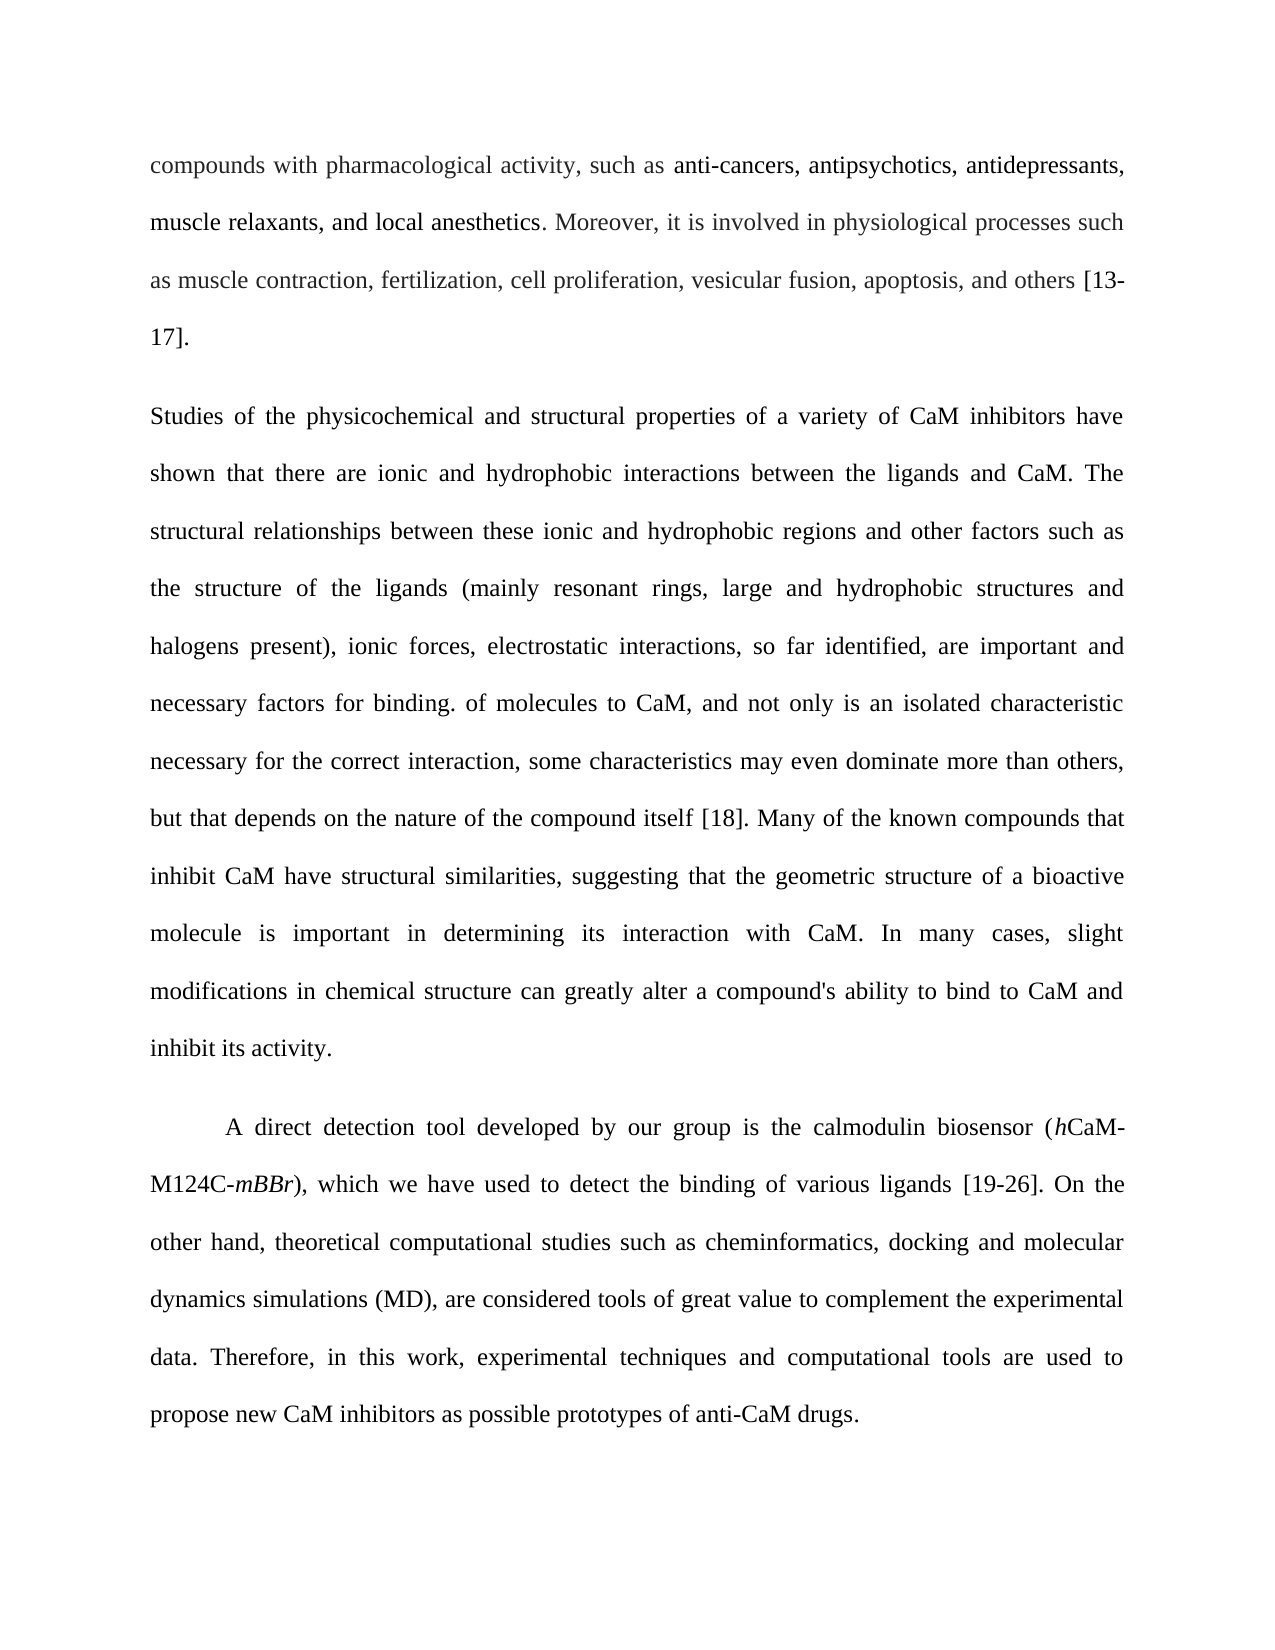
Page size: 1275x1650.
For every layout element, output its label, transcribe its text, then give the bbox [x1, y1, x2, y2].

text Studies of the physicochemical and structural properties of a variety of CaM inhibitors have shown that there are ionic and hydrophobic interactions between the ligands and CaM. The structural relationships between these ionic and hydrophobic regions and other factors such as the structure of the ligands (mainly resonant rings, large and hydrophobic structures and halogens present), ionic forces, electrostatic interactions, so far identified, are important and necessary factors for binding. of molecules to CaM, and not only is an isolated characteristic necessary for the correct interaction, some characteristics may even dominate more than others, but that depends on the nature of the compound itself [18]. Many of the known compounds that inhibit CaM have structural similarities, suggesting that the geometric structure of a bioactive molecule is important in determining its interaction with CaM. In many cases, slight modifications in chemical structure can greatly alter a compound's ability to bind to CaM and inhibit its activity. [150, 401, 1125, 1062]
text A direct detection tool developed by our group is the calmodulin biosensor (hCaM-M124C-mBBr), which we have used to detect the binding of various ligands [19-26]. On the other hand, theoretical computational studies such as cheminformatics, docking and molecular dynamics simulations (MD), are considered tools of great value to complement the experimental data. Therefore, in this work, experimental techniques and computational tools are used to propose new CaM inhibitors as possible prototypes of anti-CaM drugs. [150, 1112, 1125, 1428]
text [150, 150, 1125, 351]
